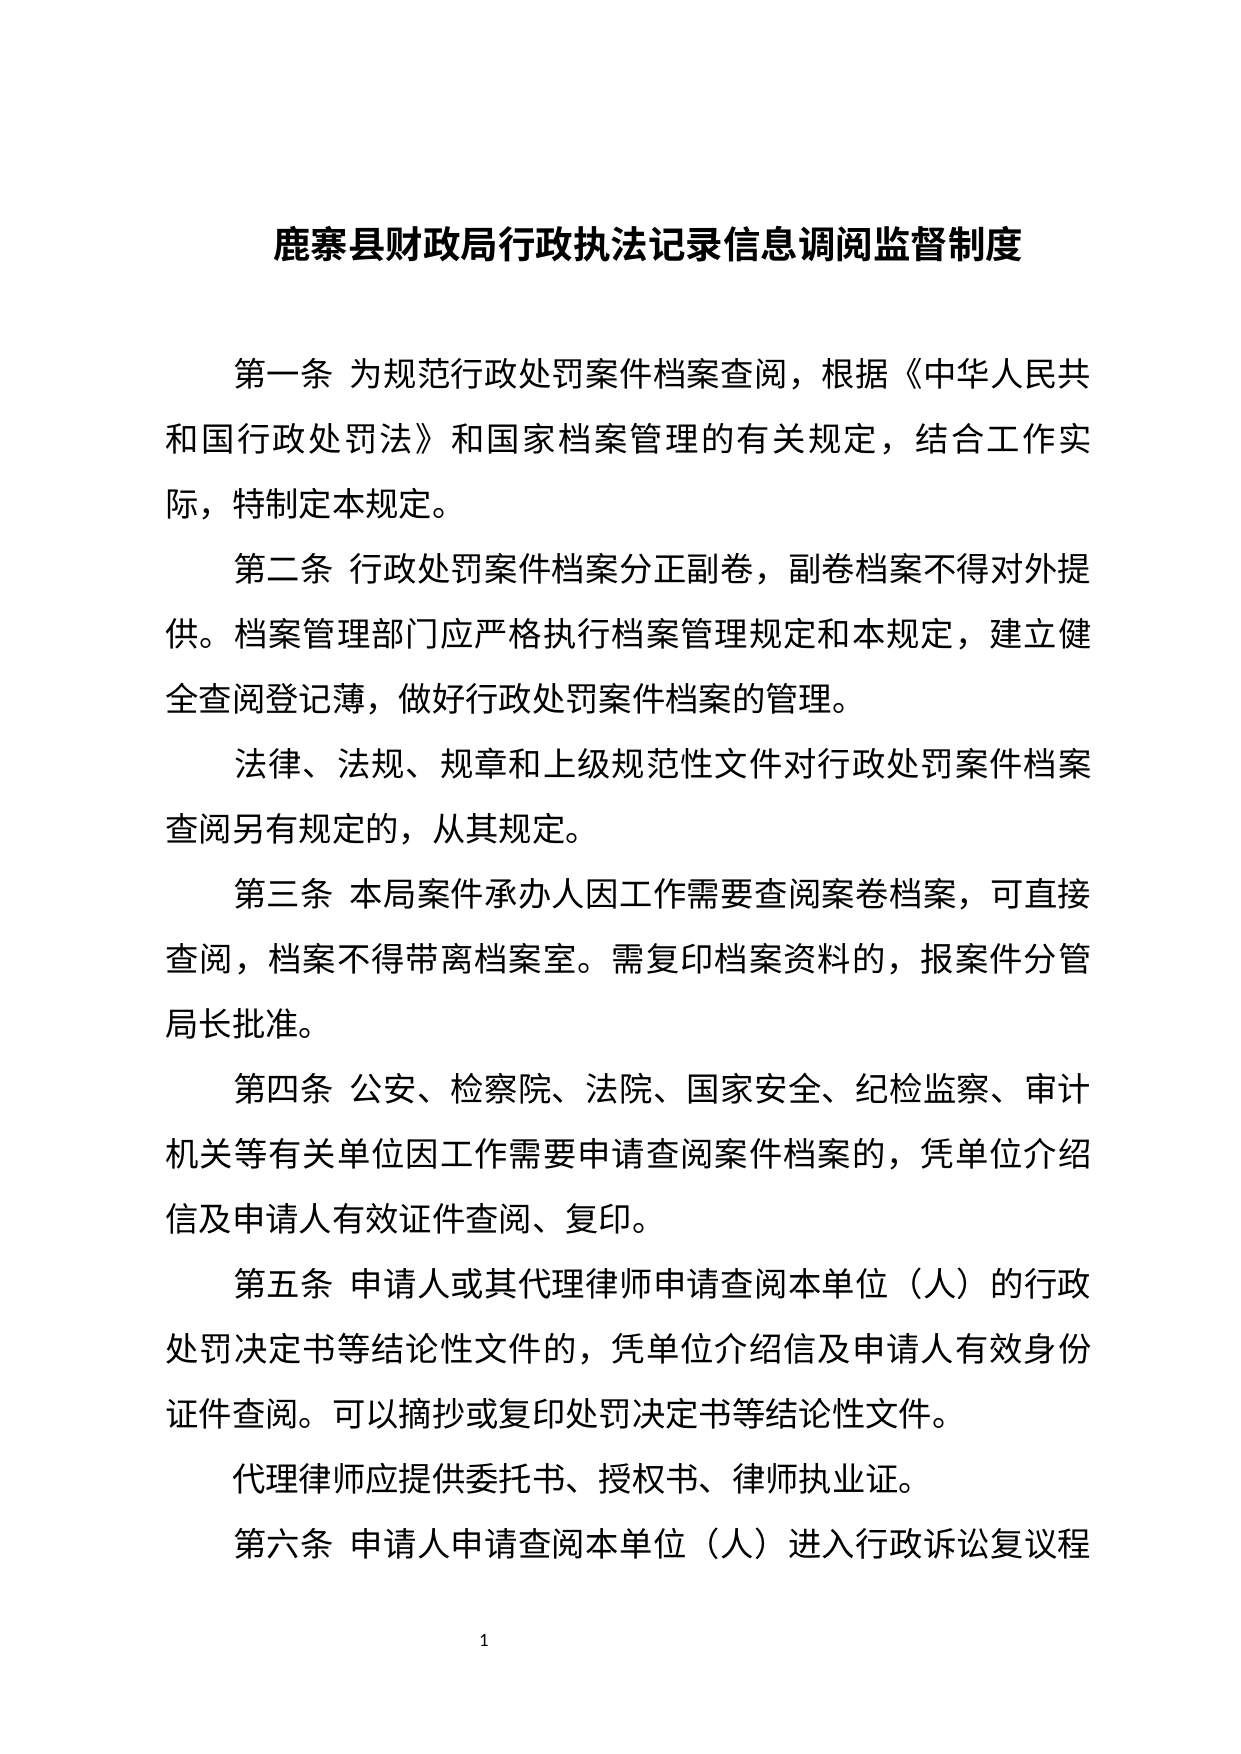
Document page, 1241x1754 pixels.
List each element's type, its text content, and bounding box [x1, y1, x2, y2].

text 第四条 公安、检察院、法院、国家安全、纪检监察、审计机关等有关单位因工作需要申请查阅案件档案的，凭单位介绍信及申请人有效证件查阅、复印。 [165, 1054, 1093, 1249]
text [165, 1509, 1093, 1574]
text 第五条 申请人或其代理律师申请查阅本单位（人）的行政处罚决定书等结论性文件的，凭单位介绍信及申请人有效身份证件查阅。可以摘抄或复印处罚决定书等结论性文件。 [165, 1249, 1093, 1444]
text 代理律师应提供委托书、授权书、律师执业证。 [165, 1444, 1093, 1509]
text 第三条 本局案件承办人因工作需要查阅案卷档案，可直接查阅，档案不得带离档案室。需复印档案资料的，报案件分管局长批准。 [165, 859, 1093, 1054]
text 第二条 行政处罚案件档案分正副卷，副卷档案不得对外提供。档案管理部门应严格执行档案管理规定和本规定，建立健全查阅登记薄，做好行政处罚案件档案的管理。 [165, 534, 1093, 729]
text 第一条 为规范行政处罚案件档案查阅，根据《中华人民共和国行政处罚法》和国家档案管理的有关规定，结合工作实际，特制定本规定。 [165, 339, 1093, 534]
text 鹿寨县财政局行政执法记录信息调阅监督制度 [165, 209, 1093, 274]
text 法律、法规、规章和上级规范性文件对行政处罚案件档案查阅另有规定的，从其规定。 [165, 729, 1093, 859]
